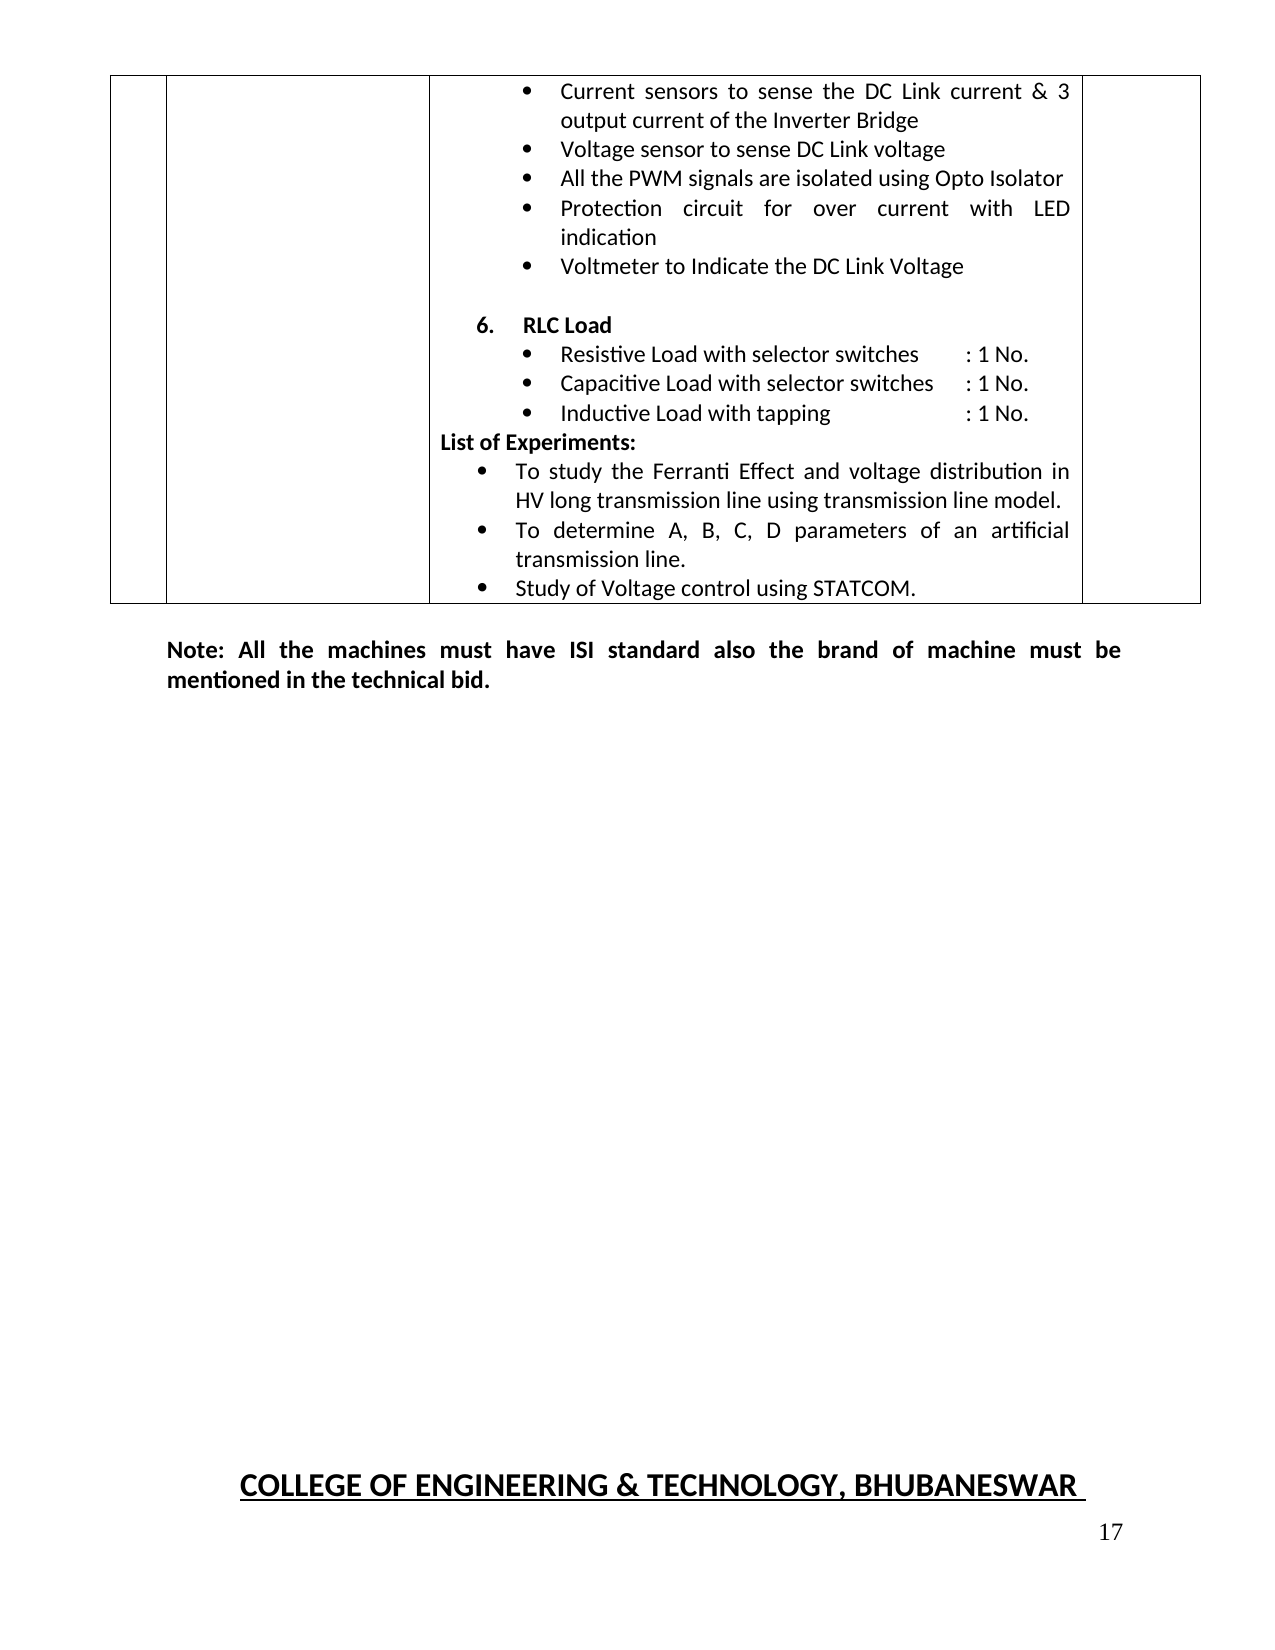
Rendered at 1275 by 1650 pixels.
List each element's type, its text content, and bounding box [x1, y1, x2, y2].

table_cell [430, 76, 1082, 603]
text COLLEGE OF ENGINEERING & TECHNOLOGY, BHUBANESWAR [138, 1464, 1179, 1505]
table_cell 1 [111, 76, 166, 603]
text Note: All the machines must have ISI standard also the brand of machine must be mentioned in the technical bid. [167, 634, 1123, 695]
table_cell 1 [1083, 76, 1200, 603]
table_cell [167, 76, 429, 603]
